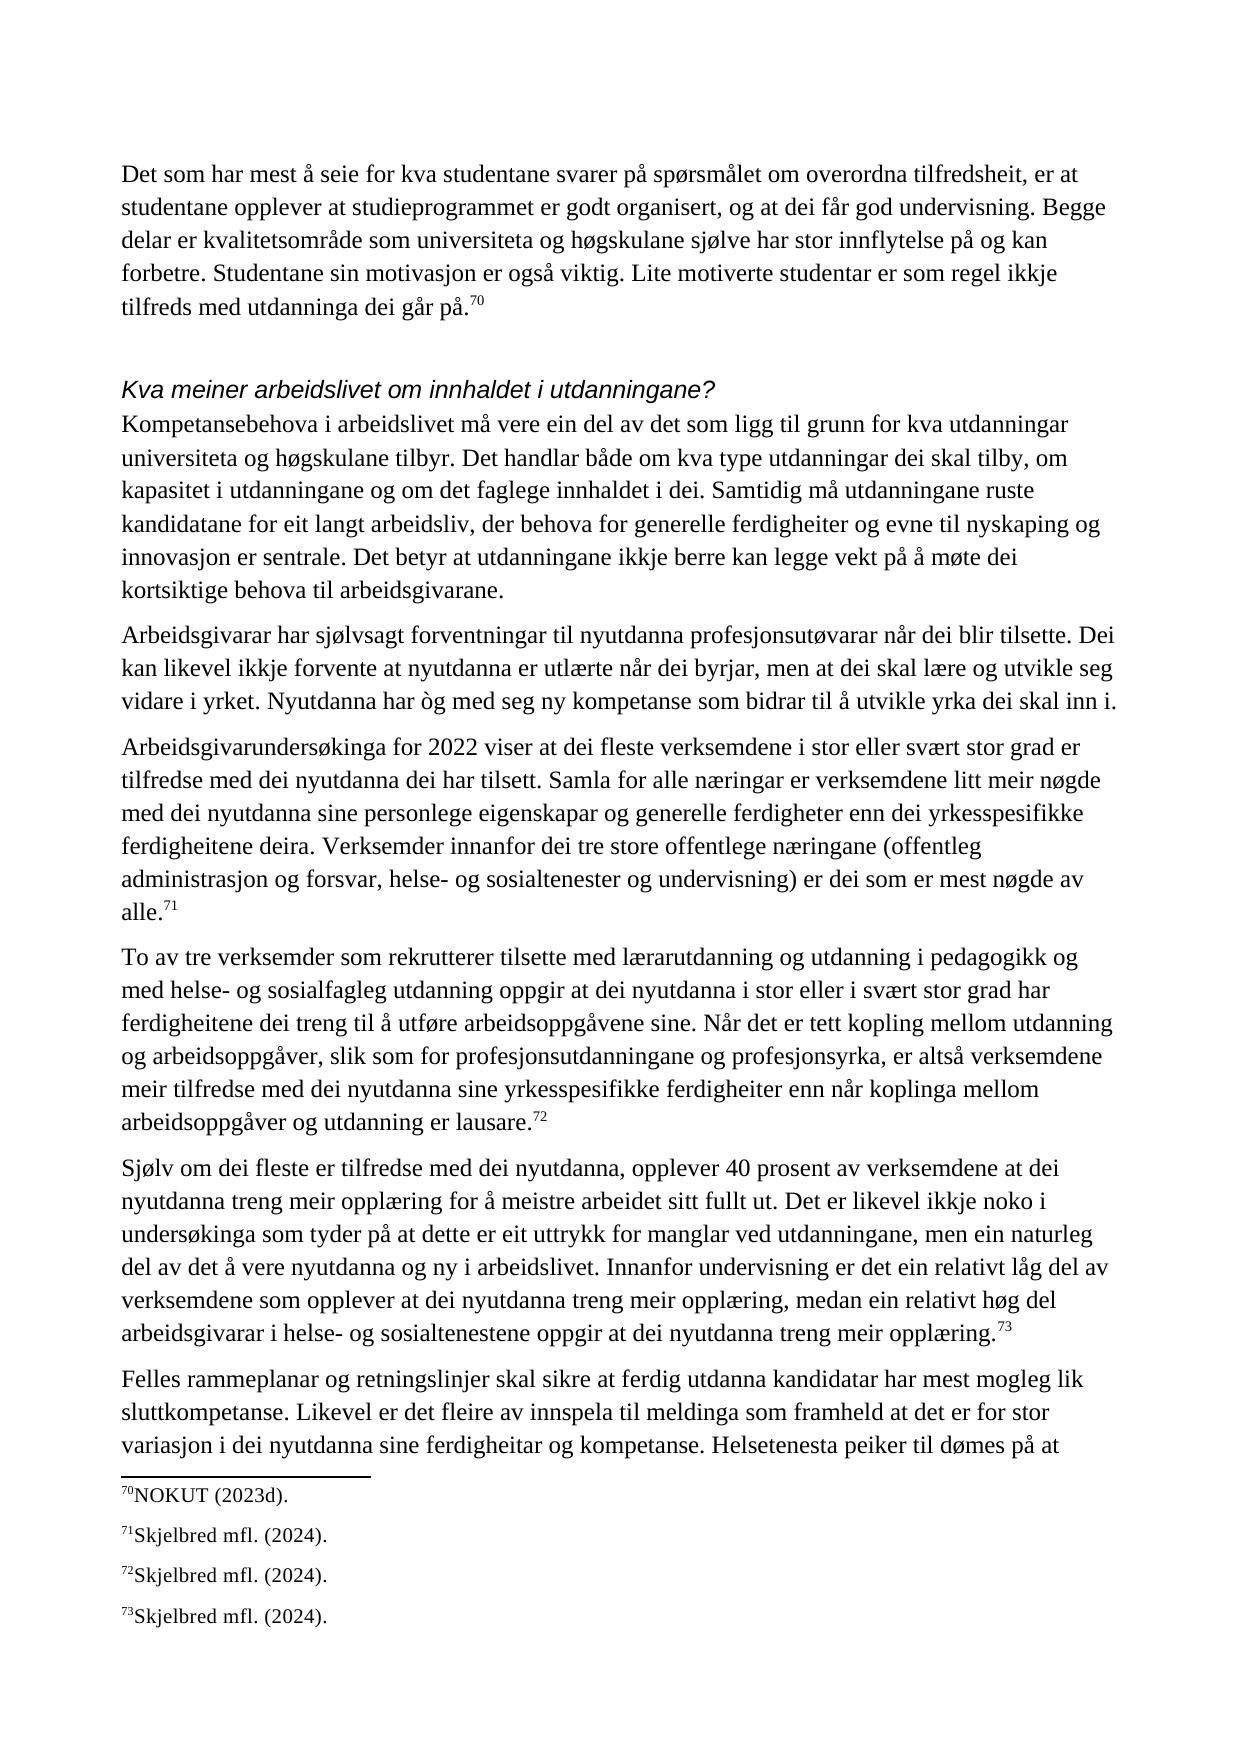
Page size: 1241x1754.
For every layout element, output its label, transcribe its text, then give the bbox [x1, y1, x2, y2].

text To av tre verksemder som rekrutterer tilsette med lærarutdanning og utdanning i pedagogikk og med helse- og sosialfagleg utdanning oppgir at dei nyutdanna i stor eller i svært stor grad har ferdigheitene dei treng til å utføre arbeidsoppgåvene sine. Når det er tett kopling mellom utdanning og arbeidsoppgåver, slik som for profesjonsutdanningane og profesjonsyrka, er altså verksemdene meir tilfredse med dei nyutdanna sine yrkesspesifikke ferdigheiter enn når koplinga mellom arbeidsoppgåver og utdanning er lausare. [121, 942, 1119, 1136]
text Kva meiner arbeidslivet om innhaldet i utdanningane? [121, 374, 1119, 403]
text Kompetansebehova i arbeidslivet må vere ein del av det som ligg til grunn for kva utdanningar universiteta og høgskulane tilbyr. Det handlar både om kva type utdanningar dei skal tilby, om kapasitet i utdanningane og om det faglege innhaldet i dei. Samtidig må utdanningane ruste kandidatane for eit langt arbeidsliv, der behova for generelle ferdigheiter og evne til nyskaping og innovasjon er sentrale. Det betyr at utdanningane ikkje berre kan legge vekt på å møte dei kortsiktige behova til arbeidsgivarane. [121, 409, 1119, 603]
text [121, 1364, 1119, 1458]
text Arbeidsgivarar har sjølvsagt forventningar til nyutdanna profesjonsutøvarar når dei blir tilsette. Dei kan likevel ikkje forvente at nyutdanna er utlærte når dei byrjar, men at dei skal lære og utvikle seg vidare i yrket. Nyutdanna har òg med seg ny kompetanse som bidrar til å utvikle yrka dei skal inn i. [121, 620, 1119, 715]
text Det som har mest å seie for kva studentane svarer på spørsmålet om overordna tilfredsheit, er at studentane opplever at studieprogrammet er godt organisert, og at dei får god undervisning. Begge delar er kvalitetsområde som universiteta og høgskulane sjølve har stor innflytelse på og kan forbetre. Studentane sin motivasjon er også viktig. Lite motiverte studentar er som regel ikkje tilfreds med utdanninga dei går på. [121, 159, 1119, 320]
text Arbeidsgivarundersøkinga for 2022 viser at dei fleste verksemdene i stor eller svært stor grad er tilfredse med dei nyutdanna dei har tilsett. Samla for alle næringar er verksemdene litt meir nøgde med dei nyutdanna sine personlege eigenskapar og generelle ferdigheter enn dei yrkesspesifikke ferdigheitene deira. Verksemder innanfor dei tre store offentlege næringane (offentleg administrasjon og forsvar, helse- og sosialtenester og undervisning) er dei som er mest nøgde av alle. [121, 732, 1119, 926]
text Sjølv om dei fleste er tilfredse med dei nyutdanna, opplever 40 prosent av verksemdene at dei nyutdanna treng meir opplæring for å meistre arbeidet sitt fullt ut. Det er likevel ikkje noko i undersøkinga som tyder på at dette er eit uttrykk for manglar ved utdanningane, men ein naturleg del av det å vere nyutdanna og ny i arbeidslivet. Innanfor undervisning er det ein relativt låg del av verksemdene som opplever at dei nyutdanna treng meir opplæring, medan ein relativt høg del arbeidsgivarar i helse- og sosialtenestene oppgir at dei nyutdanna treng meir opplæring. [121, 1153, 1119, 1347]
